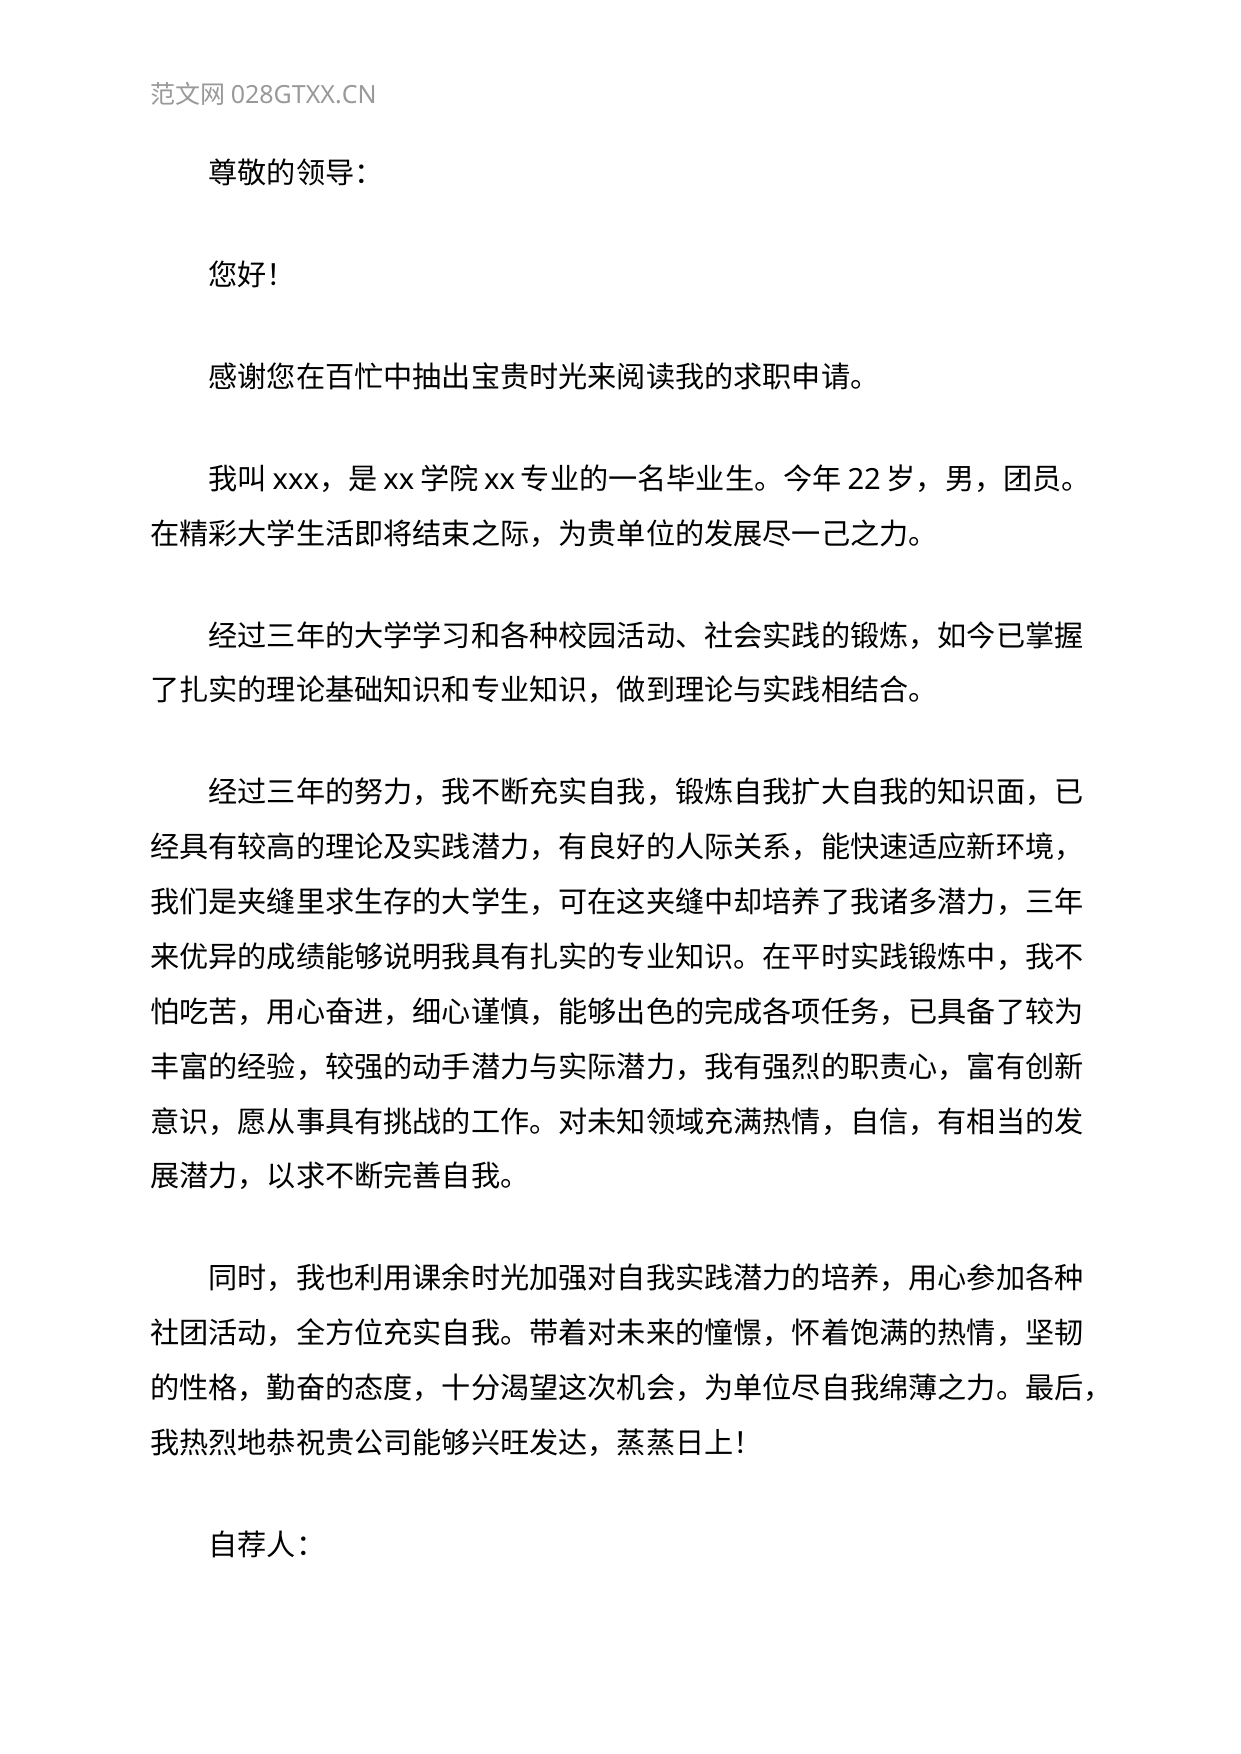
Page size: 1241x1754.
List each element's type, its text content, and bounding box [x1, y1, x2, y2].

text 尊敬的领导： [150, 150, 1090, 192]
text 感谢您在百忙中抽出宝贵时光来阅读我的求职申请。 [150, 353, 1090, 396]
text 您好！ [150, 252, 1090, 294]
text 经过三年的大学学习和各种校园活动、社会实践的锻炼，如今已掌握了扎实的理论基础知识和专业知识，做到理论与实践相结合。 [150, 612, 1090, 709]
text 我叫xxx，是xx学院xx专业的一名毕业生。今年22岁，男，团员。在精彩大学生活即将结束之际，为贵单位的发展尽一己之力。 [150, 455, 1090, 553]
text 同时，我也利用课余时光加强对自我实践潜力的培养，用心参加各种社团活动，全方位充实自我。带着对未来的憧憬，怀着饱满的热情，坚韧的性格，勤奋的态度，十分渴望这次机会，为单位尽自我绵薄之力。最后，我热烈地恭祝贵公司能够兴旺发达，蒸蒸日上！ [150, 1255, 1090, 1462]
text 自荐人： [150, 1521, 1090, 1563]
text 经过三年的努力，我不断充实自我，锻炼自我扩大自我的知识面，已经具有较高的理论及实践潜力，有良好的人际关系，能快速适应新环境，我们是夹缝里求生存的大学生，可在这夹缝中却培养了我诸多潜力，三年来优异的成绩能够说明我具有扎实的专业知识。在平时实践锻炼中，我不怕吃苦，用心奋进，细心谨慎，能够出色的完成各项任务，已具备了较为丰富的经验，较强的动手潜力与实际潜力，我有强烈的职责心，富有创新意识，愿从事具有挑战的工作。对未知领域充满热情，自信，有相当的发展潜力，以求不断完善自我。 [150, 769, 1090, 1195]
